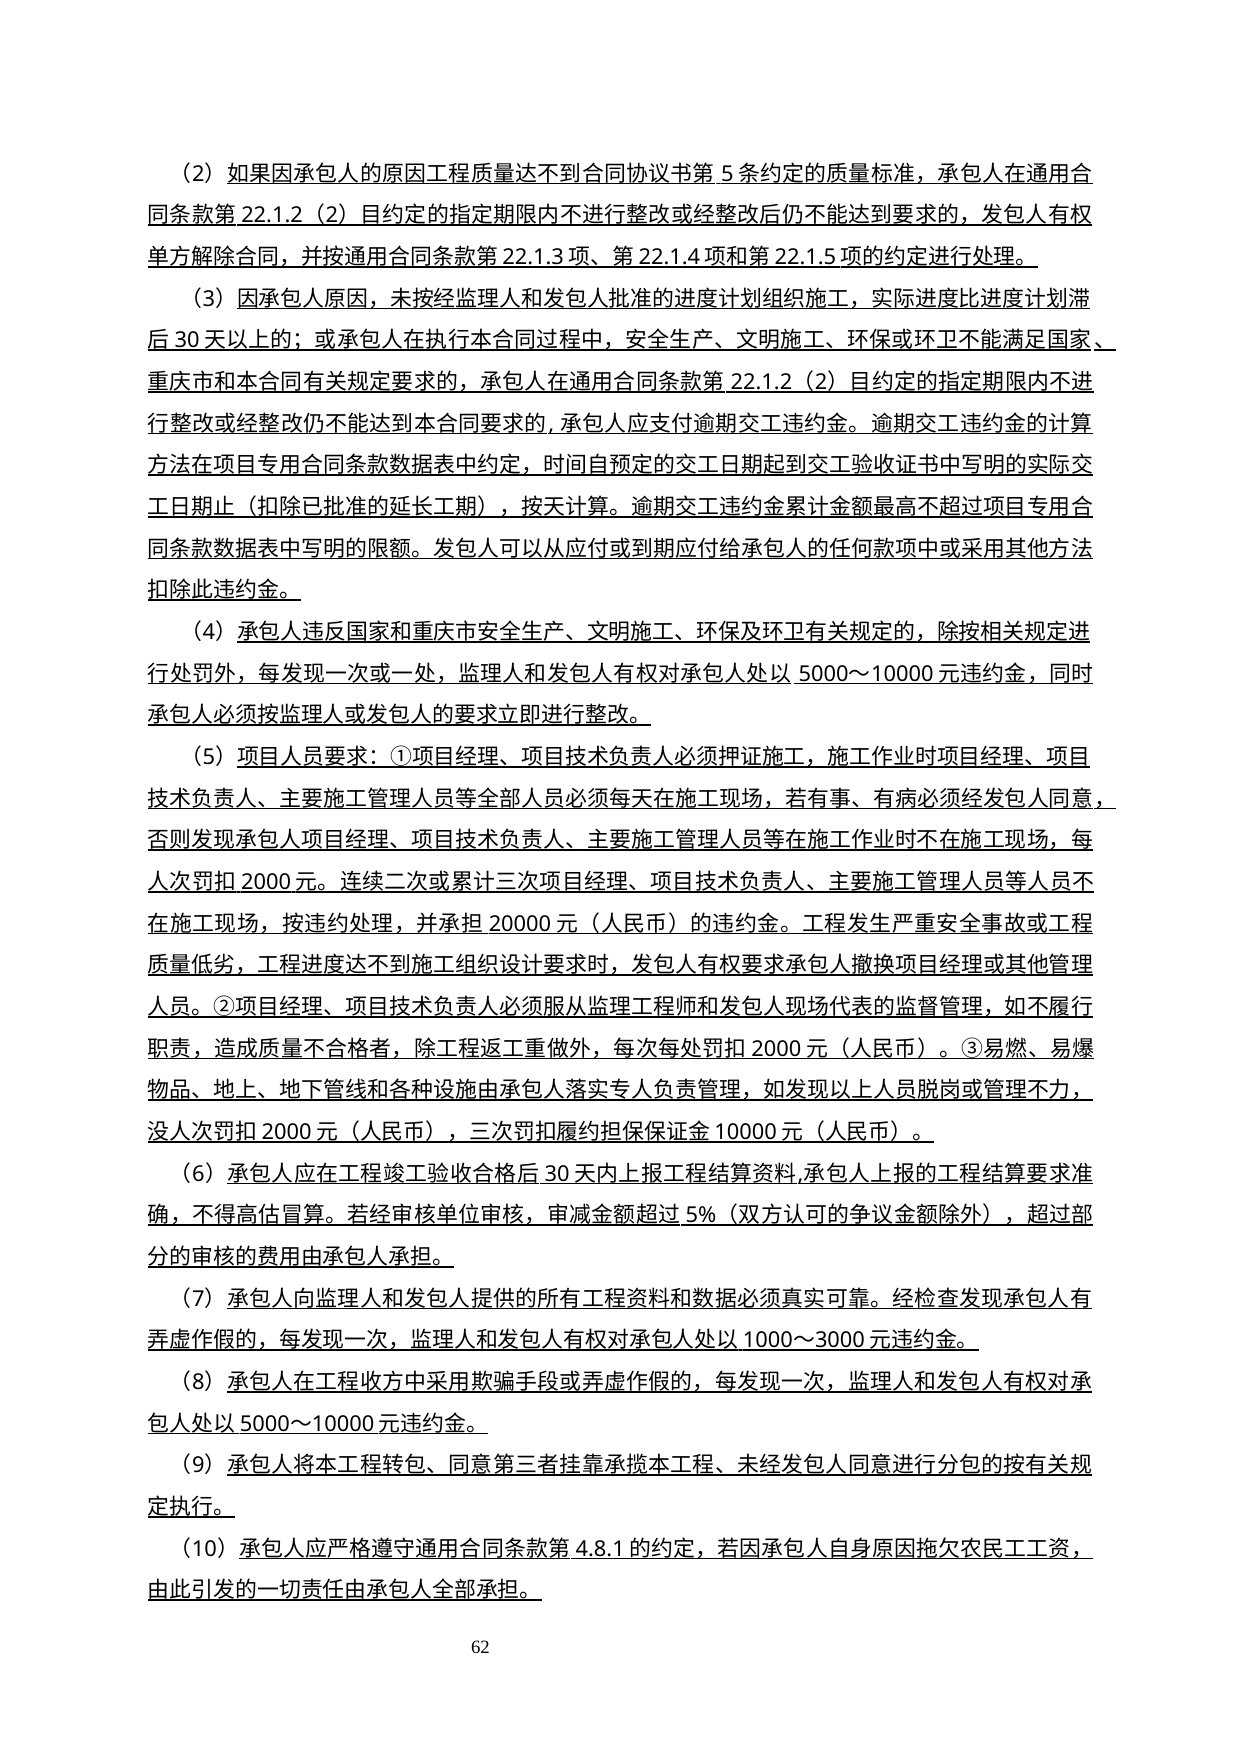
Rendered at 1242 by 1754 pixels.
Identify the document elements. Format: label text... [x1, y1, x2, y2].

text （4）承包人违反国家和重庆市安全生产、文明施工、环保及环卫有关规定的，除按相关规定进行处罚外，每发现一次或一处，监理人和发包人有权对承包人处以5000～10000元违约金，同时承包人必须按监理人或发包人的要求立即进行整改。 [148, 606, 1094, 731]
text （2）如果因承包人的原因工程质量达不到合同协议书第5条约定的质量标准，承包人在通用合同条款第22.1.2（2）目约定的指定期限内不进行整改或经整改后仍不能达到要求的，发包人有权单方解除合同，并按通用合同条款第22.1.3项、第22.1.4项和第22.1.5项的约定进行处理。 [148, 148, 1094, 273]
text （5）项目人员要求：①项目经理、项目技术负责人必须押证施工，施工作业时项目经理、项目技术负责人、主要施工管理人员等全部人员必须每天在施工现场，若有事、有病必须经发包人同意，否则发现承包人项目经理、项目技术负责人、主要施工管理人员等在施工作业时不在施工现场，每人次罚扣2000元。连续二次或累计三次项目经理、项目技术负责人、主要施工管理人员等人员不在施工现场，按违约处理，并承担20000元（人民币）的违约金。工程发生严重安全事故或工程质量低劣，工程进度达不到施工组织设计要求时，发包人有权要求承包人撤换项目经理或其他管理人员。②项目经理、项目技术负责人必须服从监理工程师和发包人现场代表的监督管理，如不履行职责，造成质量不合格者，除工程返工重做外，每次每处罚扣2000元（人民币）。③易燃、易爆物品、地上、地下管线和各种设施由承包人落实专人负责管理，如发现以上人员脱岗或管理不力，没人次罚扣2000元（人民币），三次罚扣履约担保保证金10000元（人民币）。 [148, 809, 1094, 891]
text （10）承包人应严格遵守通用合同条款第4.8.1的约定，若因承包人自身原因拖欠农民工工资，由此引发的一切责任由承包人全部承担。 [148, 1523, 1094, 1606]
text （5）项目人员要求：①项目经理、项目技术负责人必须押证施工，施工作业时项目经理、项目技术负责人、主要施工管理人员等全部人员必须每天在施工现场，若有事、有病必须经发包人同意，否则发现承包人项目经理、项目技术负责人、主要施工管理人员等在施工作业时不在施工现场，每人次罚扣2000元。连续二次或累计三次项目经理、项目技术负责人、主要施工管理人员等人员不在施工现场，按违约处理，并承担20000元（人民币）的违约金。工程发生严重安全事故或工程质量低劣，工程进度达不到施工组织设计要求时，发包人有权要求承包人撤换项目经理或其他管理人员。②项目经理、项目技术负责人必须服从监理工程师和发包人现场代表的监督管理，如不履行职责，造成质量不合格者，除工程返工重做外，每次每处罚扣2000元（人民币）。③易燃、易爆物品、地上、地下管线和各种设施由承包人落实专人负责管理，如发现以上人员脱岗或管理不力，没人次罚扣2000元（人民币），三次罚扣履约担保保证金10000元（人民币）。 [148, 731, 1094, 808]
text （7）承包人向监理人和发包人提供的所有工程资料和数据必须真实可靠。经检查发现承包人有弄虚作假的，每发现一次，监理人和发包人有权对承包人处以1000～3000元违约金。 [148, 1273, 1094, 1356]
text （5）项目人员要求：①项目经理、项目技术负责人必须押证施工，施工作业时项目经理、项目技术负责人、主要施工管理人员等全部人员必须每天在施工现场，若有事、有病必须经发包人同意，否则发现承包人项目经理、项目技术负责人、主要施工管理人员等在施工作业时不在施工现场，每人次罚扣2000元。连续二次或累计三次项目经理、项目技术负责人、主要施工管理人员等人员不在施工现场，按违约处理，并承担20000元（人民币）的违约金。工程发生严重安全事故或工程质量低劣，工程进度达不到施工组织设计要求时，发包人有权要求承包人撤换项目经理或其他管理人员。②项目经理、项目技术负责人必须服从监理工程师和发包人现场代表的监督管理，如不履行职责，造成质量不合格者，除工程返工重做外，每次每处罚扣2000元（人民币）。③易燃、易爆物品、地上、地下管线和各种设施由承包人落实专人负责管理，如发现以上人员脱岗或管理不力，没人次罚扣2000元（人民币），三次罚扣履约担保保证金10000元（人民币）。 [148, 893, 1094, 1058]
text （8）承包人在工程收方中采用欺骗手段或弄虚作假的，每发现一次，监理人和发包人有权对承包人处以5000～10000元违约金。 [148, 1356, 1094, 1439]
text （5）项目人员要求：①项目经理、项目技术负责人必须押证施工，施工作业时项目经理、项目技术负责人、主要施工管理人员等全部人员必须每天在施工现场，若有事、有病必须经发包人同意，否则发现承包人项目经理、项目技术负责人、主要施工管理人员等在施工作业时不在施工现场，每人次罚扣2000元。连续二次或累计三次项目经理、项目技术负责人、主要施工管理人员等人员不在施工现场，按违约处理，并承担20000元（人民币）的违约金。工程发生严重安全事故或工程质量低劣，工程进度达不到施工组织设计要求时，发包人有权要求承包人撤换项目经理或其他管理人员。②项目经理、项目技术负责人必须服从监理工程师和发包人现场代表的监督管理，如不履行职责，造成质量不合格者，除工程返工重做外，每次每处罚扣2000元（人民币）。③易燃、易爆物品、地上、地下管线和各种设施由承包人落实专人负责管理，如发现以上人员脱岗或管理不力，没人次罚扣2000元（人民币），三次罚扣履约担保保证金10000元（人民币）。 [148, 1059, 1094, 1148]
text （6）承包人应在工程竣工验收合格后30天内上报工程结算资料,承包人上报的工程结算要求准确，不得高估冒算。若经审核单位审核，审减金额超过5%（双方认可的争议金额除外），超过部分的审核的费用由承包人承担。 [148, 1148, 1094, 1273]
text （9）承包人将本工程转包、同意第三者挂靠承揽本工程、未经发包人同意进行分包的按有关规定执行。 [148, 1439, 1094, 1523]
text （3）因承包人原因，未按经监理人和发包人批准的进度计划组织施工，实际进度比进度计划滞后30天以上的；或承包人在执行本合同过程中，安全生产、文明施工、环保或环卫不能满足国家、重庆市和本合同有关规定要求的，承包人在通用合同条款第22.1.2（2）目约定的指定期限内不进行整改或经整改仍不能达到本合同要求的, 承包人应支付逾期交工违约金。逾期交工违约金的计算方法在项目专用合同条款数据表中约定，时间自预定的交工日期起到交工验收证书中写明的实际交工日期止（扣除已批准的延长工期），按天计算。逾期交工违约金累计金额最高不超过项目专用合同条款数据表中写明的限额。发包人可以从应付或到期应付给承包人的任何款项中或采用其他方法扣除此违约金。 [148, 273, 1094, 606]
